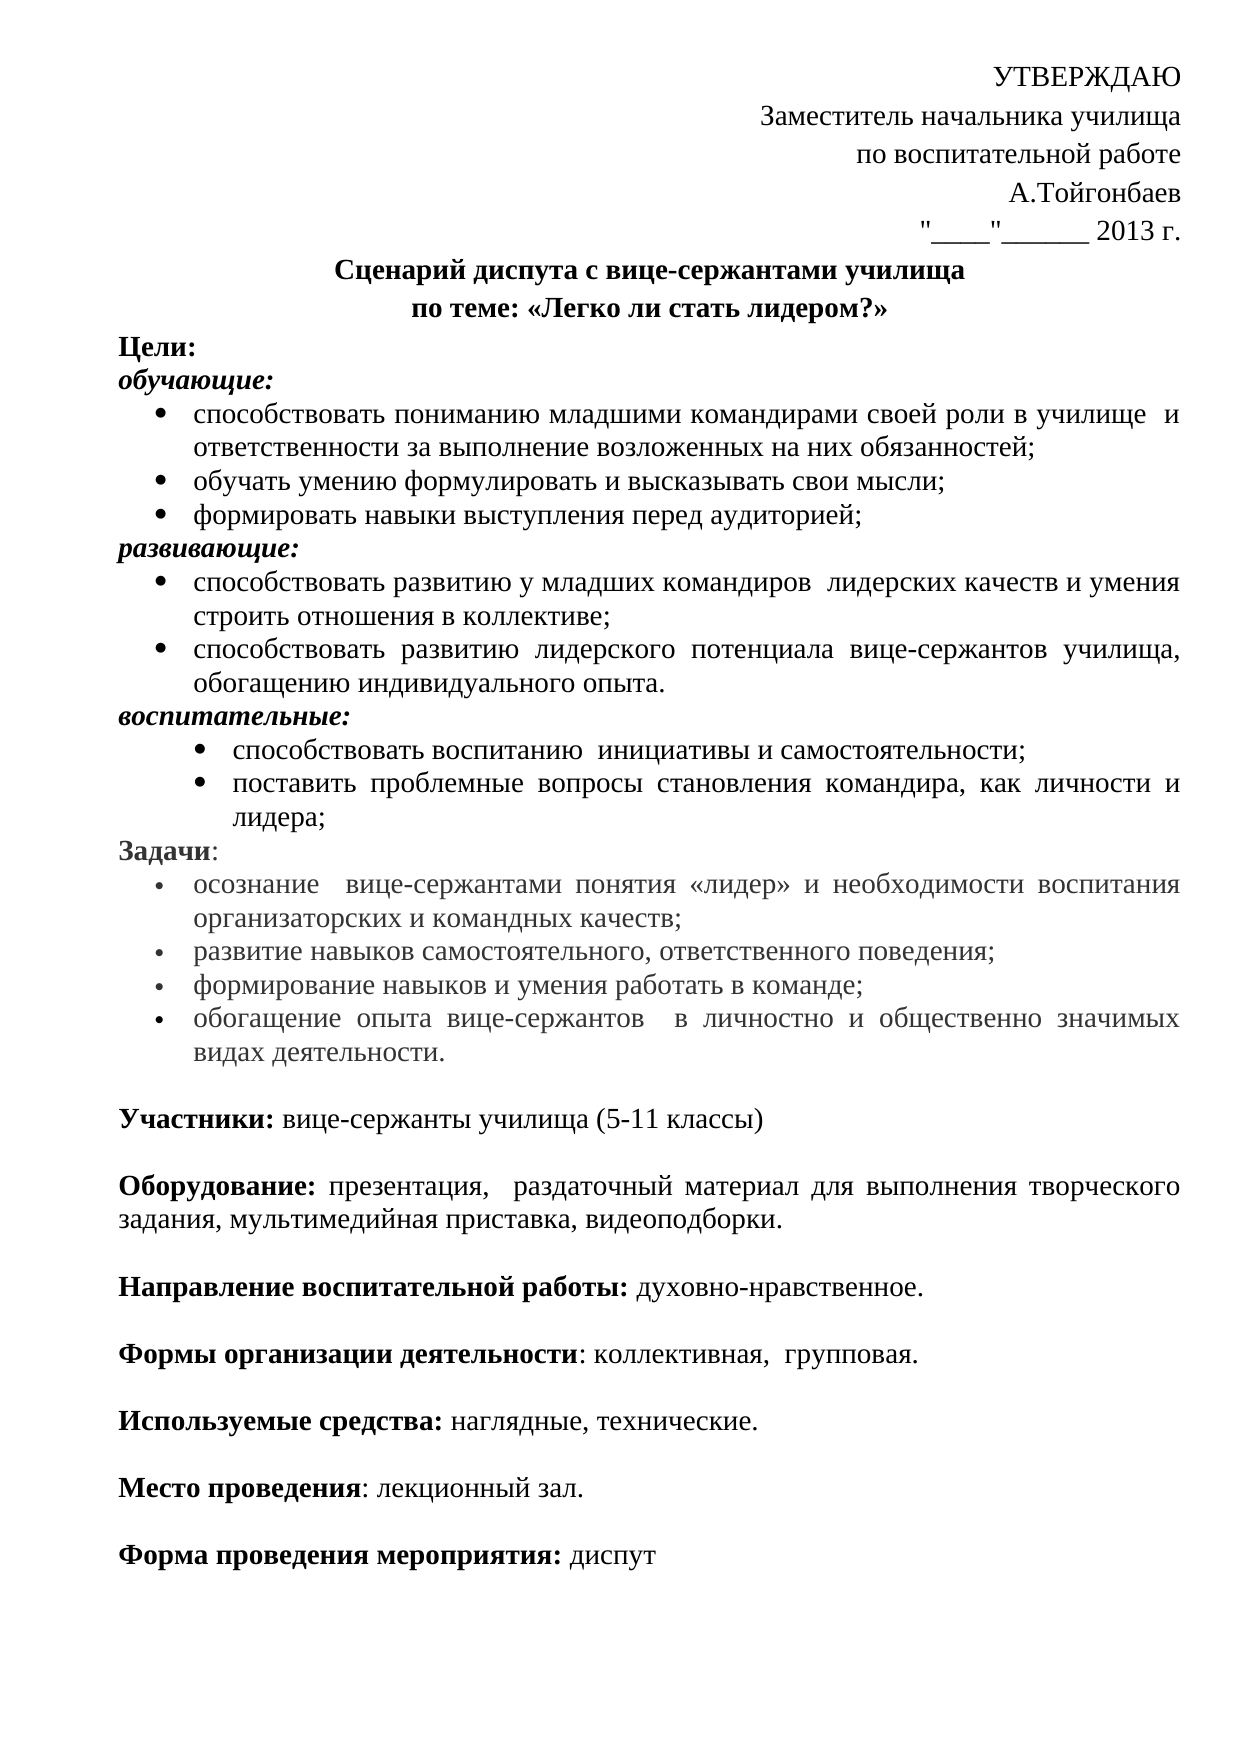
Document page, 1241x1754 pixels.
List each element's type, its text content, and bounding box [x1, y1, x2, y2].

text "____"______ 2013 г. [118, 213, 1181, 247]
list способствовать пониманию младшими командирами своей роли в училище и ответственности за выполнение возложенных на них обязанностей; [156, 396, 1181, 463]
text воспитательные: [118, 698, 1181, 732]
list способствовать развитию лидерского потенциала вице-сержантов училища, обогащению индивидуального опыта. [156, 631, 1181, 698]
list формировать навыки выступления перед аудиторией; [156, 497, 1181, 530]
text Задачи: [118, 833, 1181, 866]
text Участники: вице-сержанты училища (5-11 классы) [118, 1101, 1181, 1134]
text по теме: «Легко ли стать лидером?» [118, 290, 1181, 324]
text обучающие: [118, 362, 1181, 396]
text Сценарий диспута с вице-сержантами училища [118, 252, 1181, 285]
text Форма проведения мероприятия: диспут [118, 1537, 1181, 1571]
list способствовать воспитанию инициативы и самостоятельности; [195, 732, 1181, 766]
list осознание вице-сержантами понятия «лидер» и необходимости воспитания организаторских и командных качеств; [156, 866, 1181, 933]
text Направление воспитательной работы: духовно-нравственное. [118, 1269, 1181, 1302]
text развивающие: [118, 530, 1181, 564]
list способствовать развитию у младших командиров лидерских качеств и умения строить отношения в коллективе; [156, 564, 1181, 631]
list формирование навыков и умения работать в команде; [156, 967, 1181, 1000]
text УТВЕРЖДАЮ [118, 59, 1181, 93]
text Цели: [118, 329, 1181, 362]
list обогащение опыта вице-сержантов в личностно и общественно значимых видах деятельности. [156, 1000, 1181, 1067]
text по воспитательной работе [118, 136, 1181, 170]
text Формы организации деятельности: коллективная, групповая. [118, 1336, 1181, 1369]
text Оборудование: презентация, раздаточный материал для выполнения творческого задания, мультимедийная приставка, видеоподборки. [118, 1168, 1181, 1235]
text Используемые средства: наглядные, технические. [118, 1403, 1181, 1436]
text Место проведения: лекционный зал. [118, 1470, 1181, 1503]
text А.Тойгонбаев [118, 175, 1181, 208]
text Заместитель начальника училища [118, 98, 1181, 131]
list поставить проблемные вопросы становления командира, как личности и лидера; [195, 766, 1181, 833]
list развитие навыков самостоятельного, ответственного поведения; [156, 933, 1181, 967]
list обучать умению формулировать и высказывать свои мысли; [156, 463, 1181, 497]
